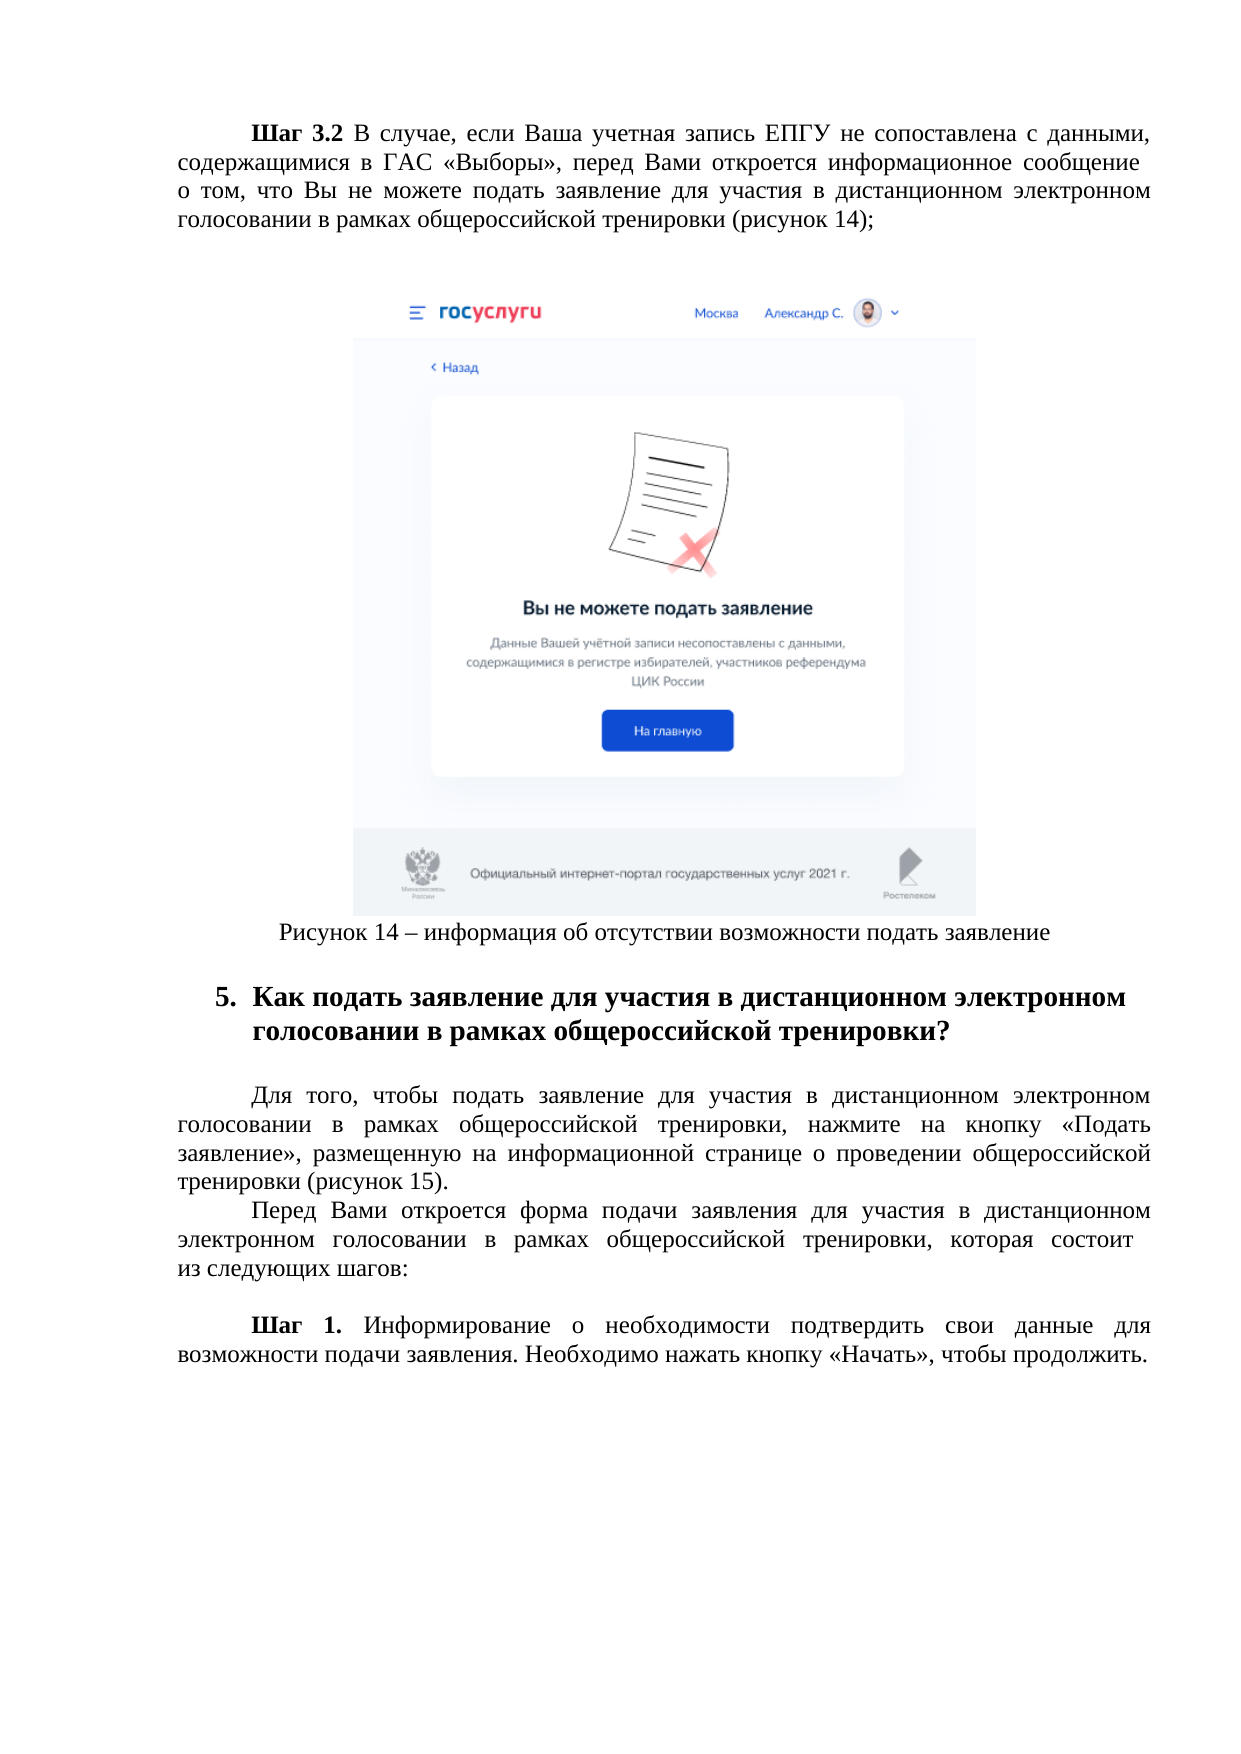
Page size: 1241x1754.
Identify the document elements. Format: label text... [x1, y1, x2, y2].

list Перед Вами откроется форма подачи заявления для участия в дистанционном электронном голосовании в рамках общероссийской тренировки, которая состоит из следующих шагов: [177, 1195, 1152, 1281]
list Рисунок 14 – информация об отсутствии возможности подать заявление [177, 917, 1152, 946]
picture [353, 295, 976, 916]
list Для того, чтобы подать заявление для участия в дистанционном электронном голосовании в рамках общероссийской тренировки, нажмите на кнопку «Подать заявление», размещенную на информационной странице о проведении общероссийской тренировки (рисунок 15). [177, 1080, 1152, 1195]
list Шаг 3.2 В случае, если Ваша учетная запись ЕПГУ не сопоставлена с данными, содержащимися в ГАС «Выборы», перед Вами откроется информационное сообщение о том, что Вы не можете подать заявление для участия в дистанционном электронном голосовании в рамках общероссийской тренировки (рисунок 14); [177, 118, 1152, 233]
list Как подать заявление для участия в дистанционном электронном голосовании в рамках общероссийской тренировки? [215, 979, 1152, 1047]
list Шаг 1. Информирование о необходимости подтвердить свои данные для возможности подачи заявления. Необходимо нажать кнопку «Начать», чтобы продолжить. [177, 1310, 1152, 1368]
